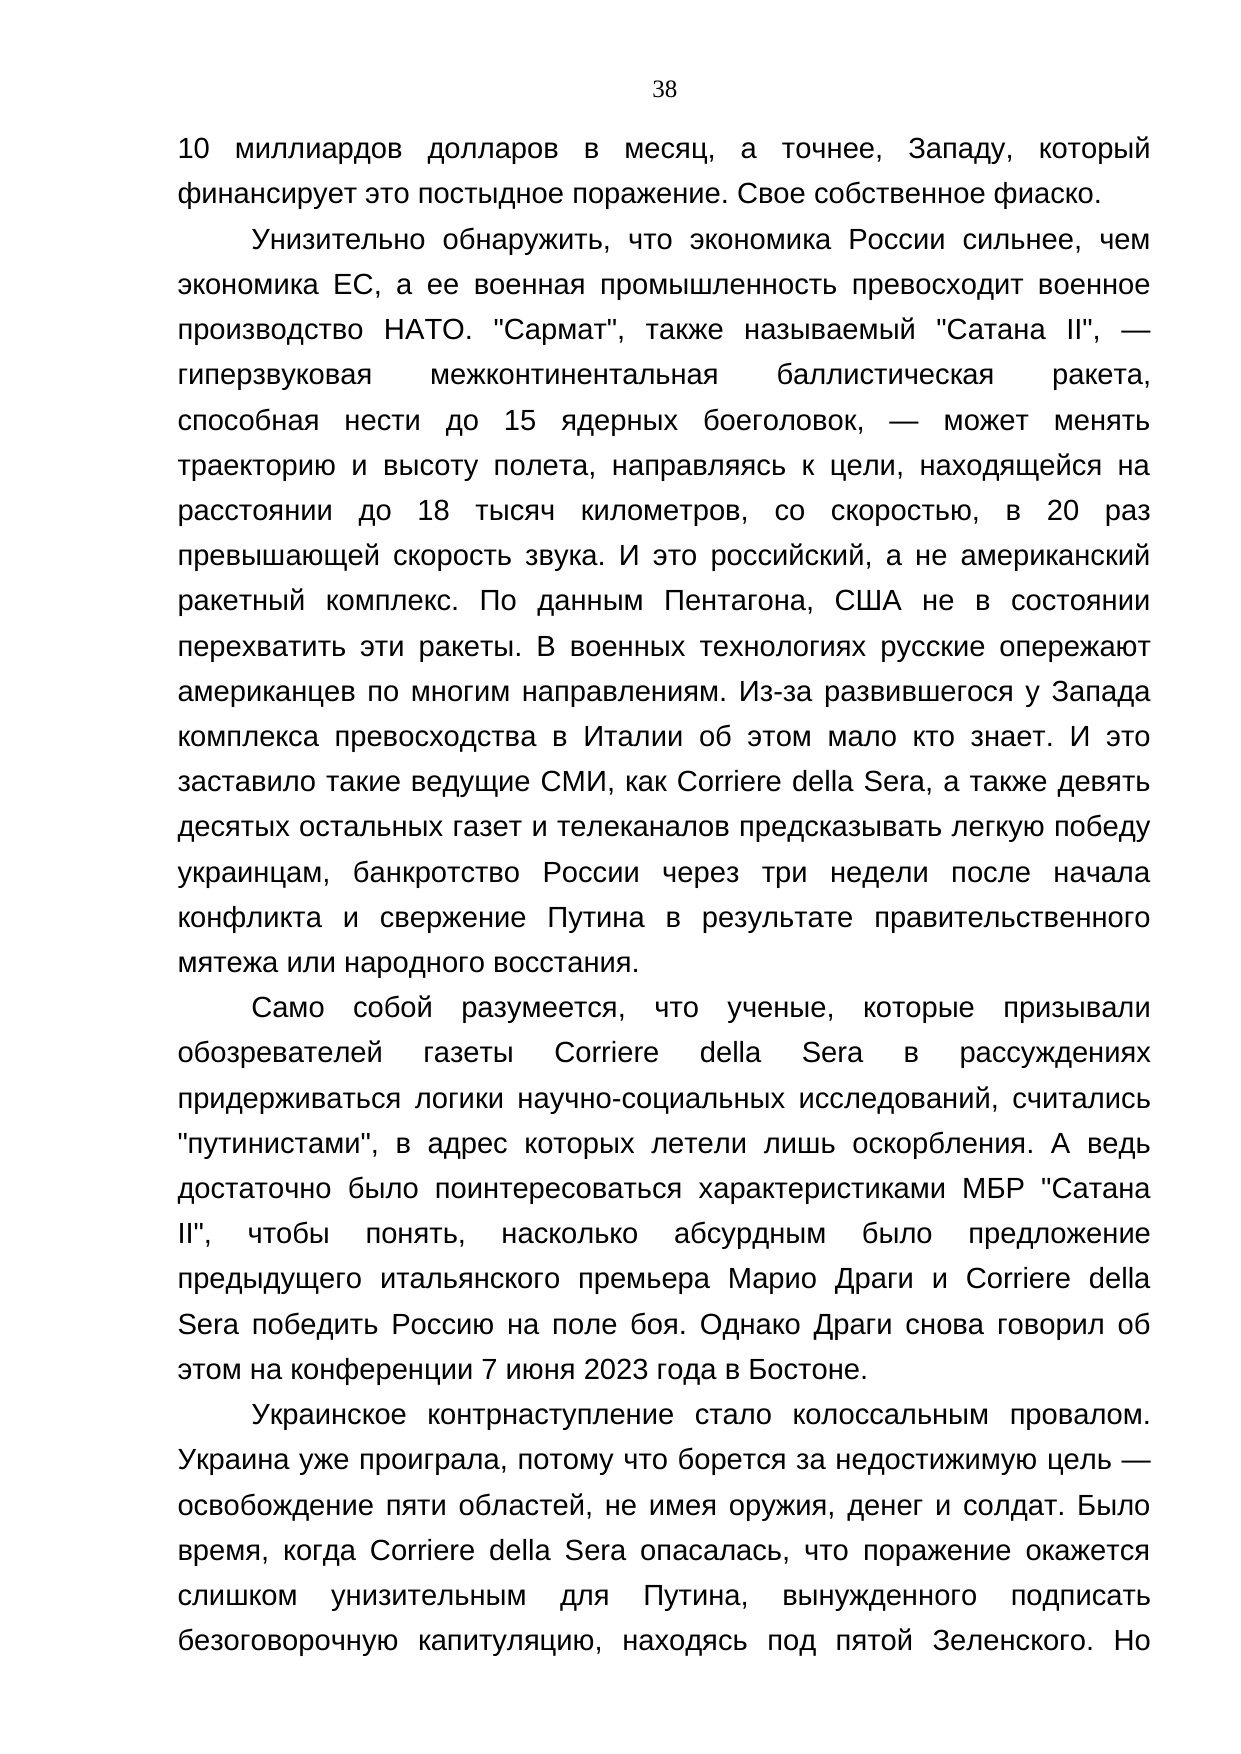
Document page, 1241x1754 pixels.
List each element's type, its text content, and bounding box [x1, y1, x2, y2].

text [177, 1397, 1152, 1657]
text Унизительно обнаружить, что экономика России сильнее, чем экономика ЕС, а ее военная промышленность превосходит военное производство НАТО. "Сармат", также называемый "Сатана II", — гиперзвуковая межконтинентальная баллистическая ракета, способная нести до 15 ядерных боеголовок, — может менять траекторию и высоту полета, направляясь к цели, находящейся на расстоянии до 18 тысяч километров, со скоростью, в 20 раз превышающей скорость звука. И это российский, а не американский ракетный комплекс. По данным Пентагона, США не в состоянии перехватить эти ракеты. В военных технологиях русские опережают американцев по многим направлениям. Из-за развившегося у Запада комплекса превосходства в Италии об этом мало кто знает. И это заставило такие ведущие СМИ, как Corriere della Sera, а также девять десятых остальных газет и телеканалов предсказывать легкую победу украинцам, банкротство России через три недели после начала конфликта и свержение Путина в результате правительственного мятежа или народного восстания. [177, 222, 1152, 978]
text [177, 131, 1152, 210]
text Само собой разумеется, что ученые, которые призывали обозревателей газеты Corriere della Sera в рассуждениях придерживаться логики научно-социальных исследований, считались "путинистами", в адрес которых летели лишь оскорбления. А ведь достаточно было поинтересоваться характеристиками МБР "Сатана II", чтобы понять, насколько абсурдным было предложение предыдущего итальянского премьера Марио Драги и Corriere della Sera победить Россию на поле боя. Однако Драги снова говорил об этом на конференции 7 июня 2023 года в Бостоне. [177, 990, 1152, 1385]
